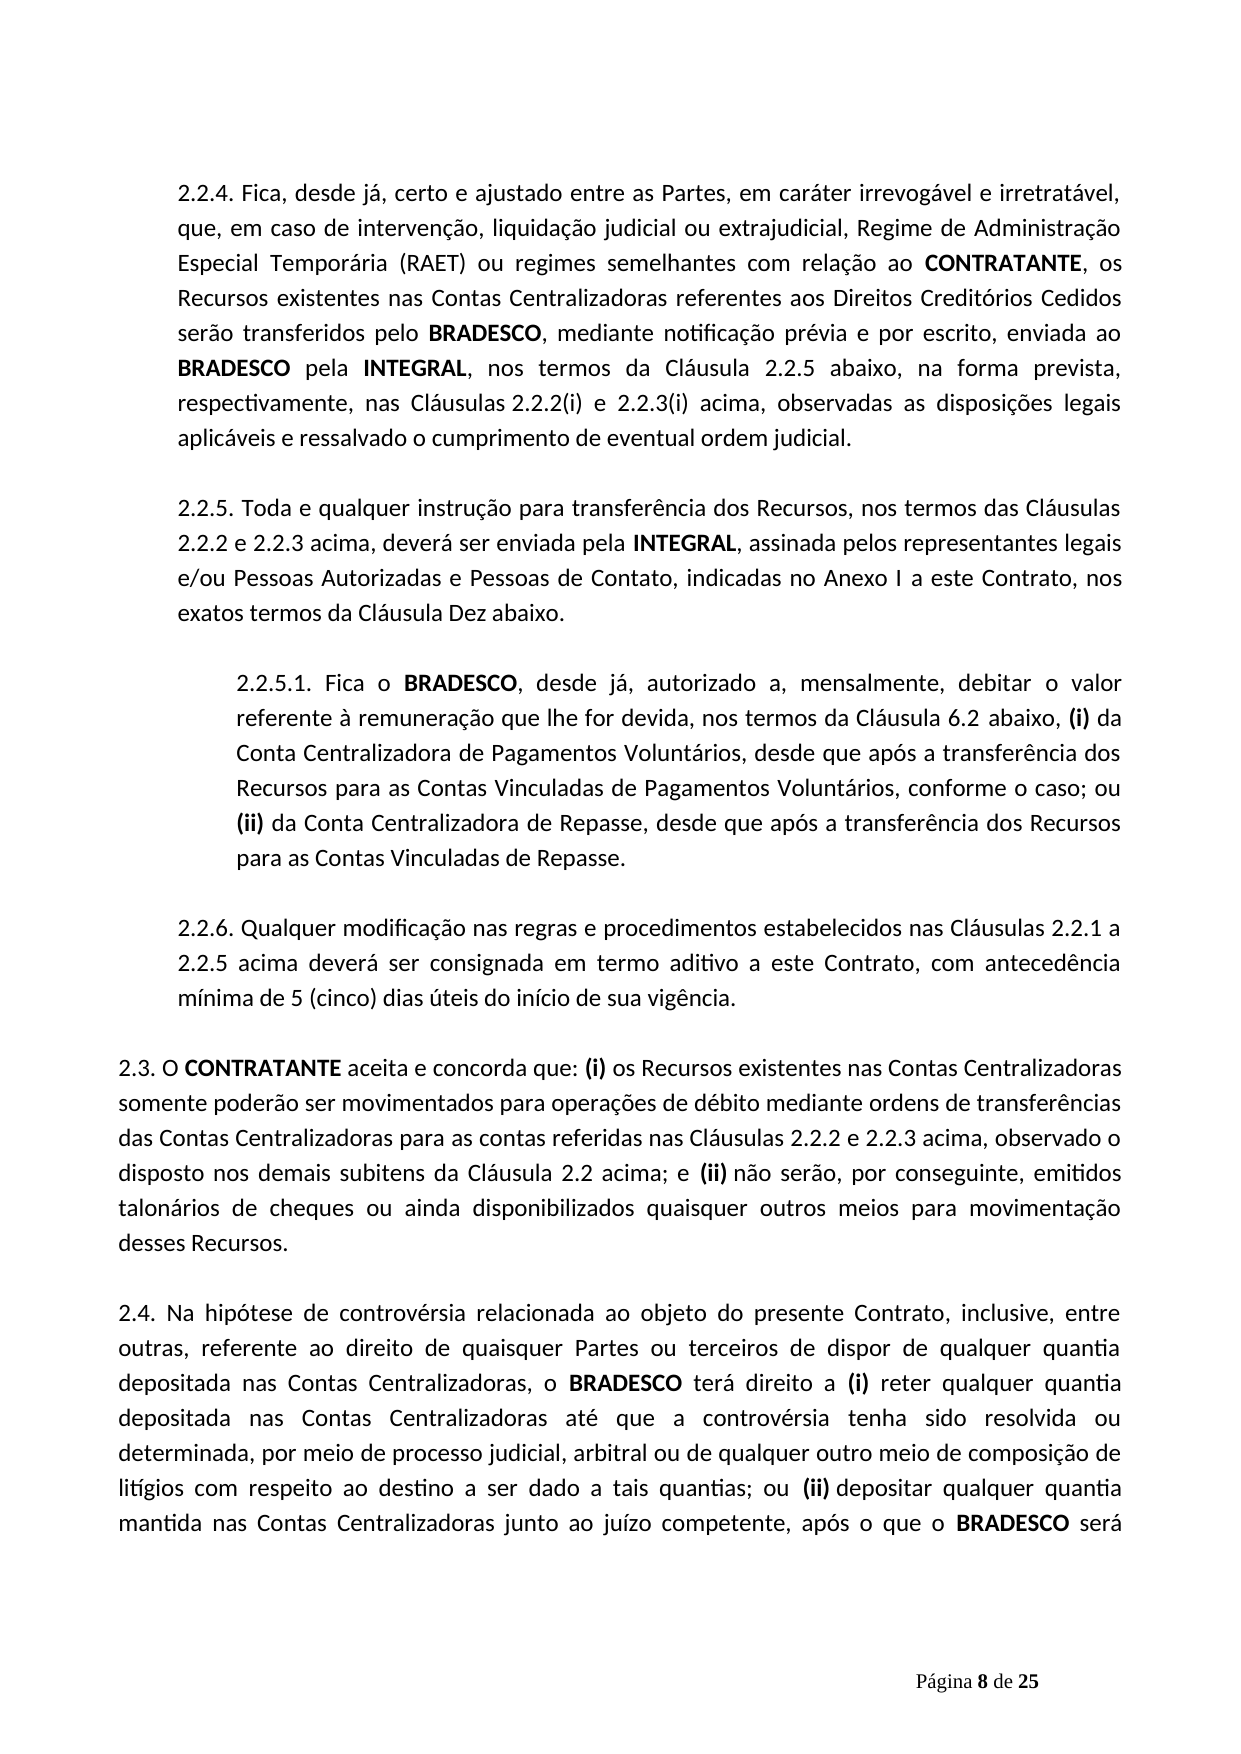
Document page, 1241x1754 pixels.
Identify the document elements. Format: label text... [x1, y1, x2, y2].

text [118, 1297, 1122, 1538]
text 2.2.5.1. Fica o BRADESCO, desde já, autorizado a, mensalmente, debitar o valor referente à remuneração que lhe for devida, nos termos da Cláusula 6.2 abaixo, (i) da Conta Centralizadora de Pagamentos Voluntários, desde que após a transferência dos Recursos para as Contas Vinculadas de Pagamentos Voluntários, conforme o caso; ou (ii) da Conta Centralizadora de Repasse, desde que após a transferência dos Recursos para as Contas Vinculadas de Repasse. [236, 667, 1122, 873]
text 2.3. O CONTRATANTE aceita e concorda que: (i) os Recursos existentes nas Contas Centralizadoras somente poderão ser movimentados para operações de débito mediante ordens de transferências das Contas Centralizadoras para as contas referidas nas Cláusulas 2.2.2 e 2.2.3 acima, observado o disposto nos demais subitens da Cláusula 2.2 acima; e (ii) não serão, por conseguinte, emitidos talonários de cheques ou ainda disponibilizados quaisquer outros meios para movimentação desses Recursos. [118, 1052, 1122, 1258]
text 2.2.4. Fica, desde já, certo e ajustado entre as Partes, em caráter irrevogável e irretratável, que, em caso de intervenção, liquidação judicial ou extrajudicial, Regime de Administração Especial Temporária (RAET) ou regimes semelhantes com relação ao CONTRATANTE, os Recursos existentes nas Contas Centralizadoras referentes aos Direitos Creditórios Cedidos serão transferidos pelo BRADESCO, mediante notificação prévia e por escrito, enviada ao BRADESCO pela INTEGRAL, nos termos da Cláusula 2.2.5 abaixo, na forma prevista, respectivamente, nas Cláusulas 2.2.2(i) e 2.2.3(i) acima, observadas as disposições legais aplicáveis e ressalvado o cumprimento de eventual ordem judicial. [177, 177, 1122, 453]
text 2.2.5. Toda e qualquer instrução para transferência dos Recursos, nos termos das Cláusulas 2.2.2 e 2.2.3 acima, deverá ser enviada pela INTEGRAL, assinada pelos representantes legais e/ou Pessoas Autorizadas e Pessoas de Contato, indicadas no Anexo I a este Contrato, nos exatos termos da Cláusula Dez abaixo. [177, 492, 1122, 628]
text 2.2.6. Qualquer modificação nas regras e procedimentos estabelecidos nas Cláusulas 2.2.1 a 2.2.5 acima deverá ser consignada em termo aditivo a este Contrato, com antecedência mínima de 5 (cinco) dias úteis do início de sua vigência. [177, 912, 1122, 1013]
